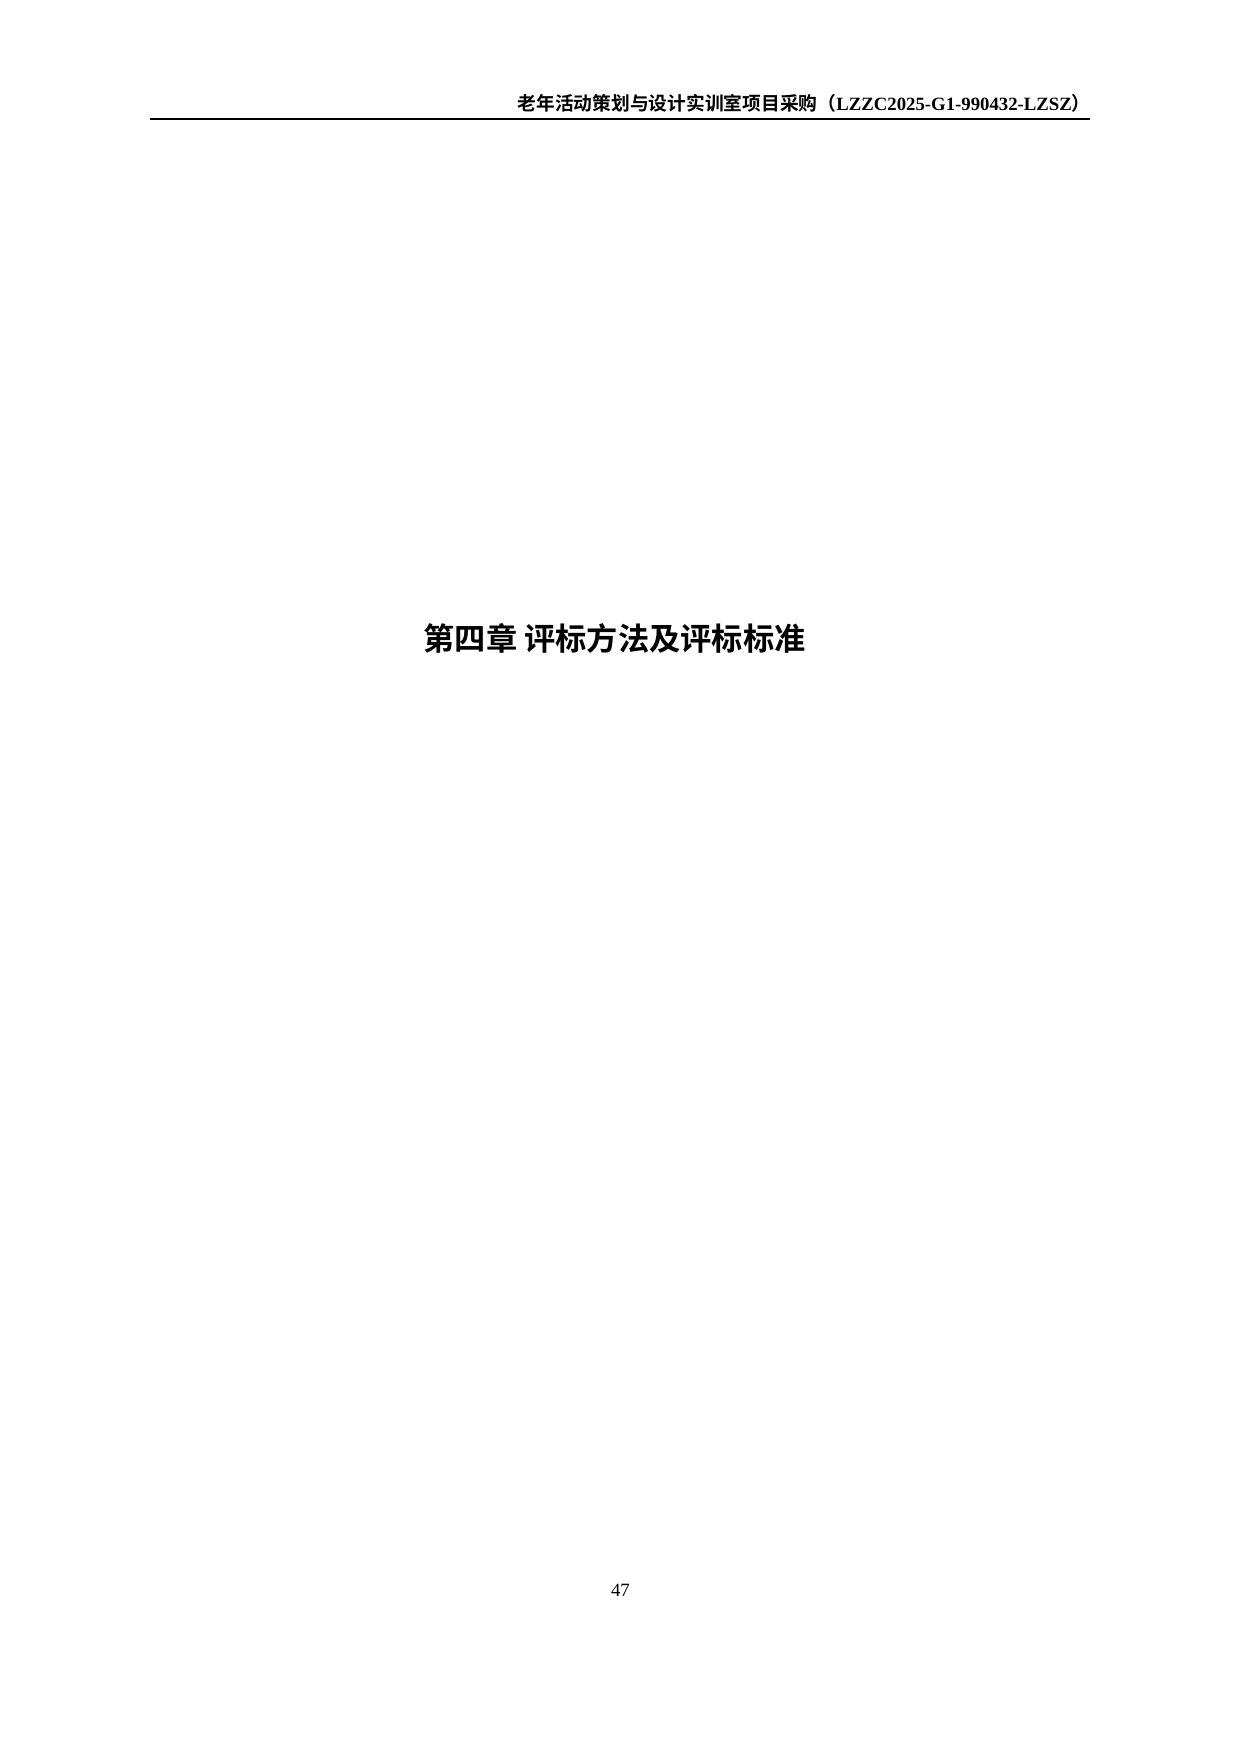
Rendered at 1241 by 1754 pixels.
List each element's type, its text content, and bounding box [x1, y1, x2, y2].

subtitle 第四章 评标方法及评标标准 [150, 614, 1090, 659]
